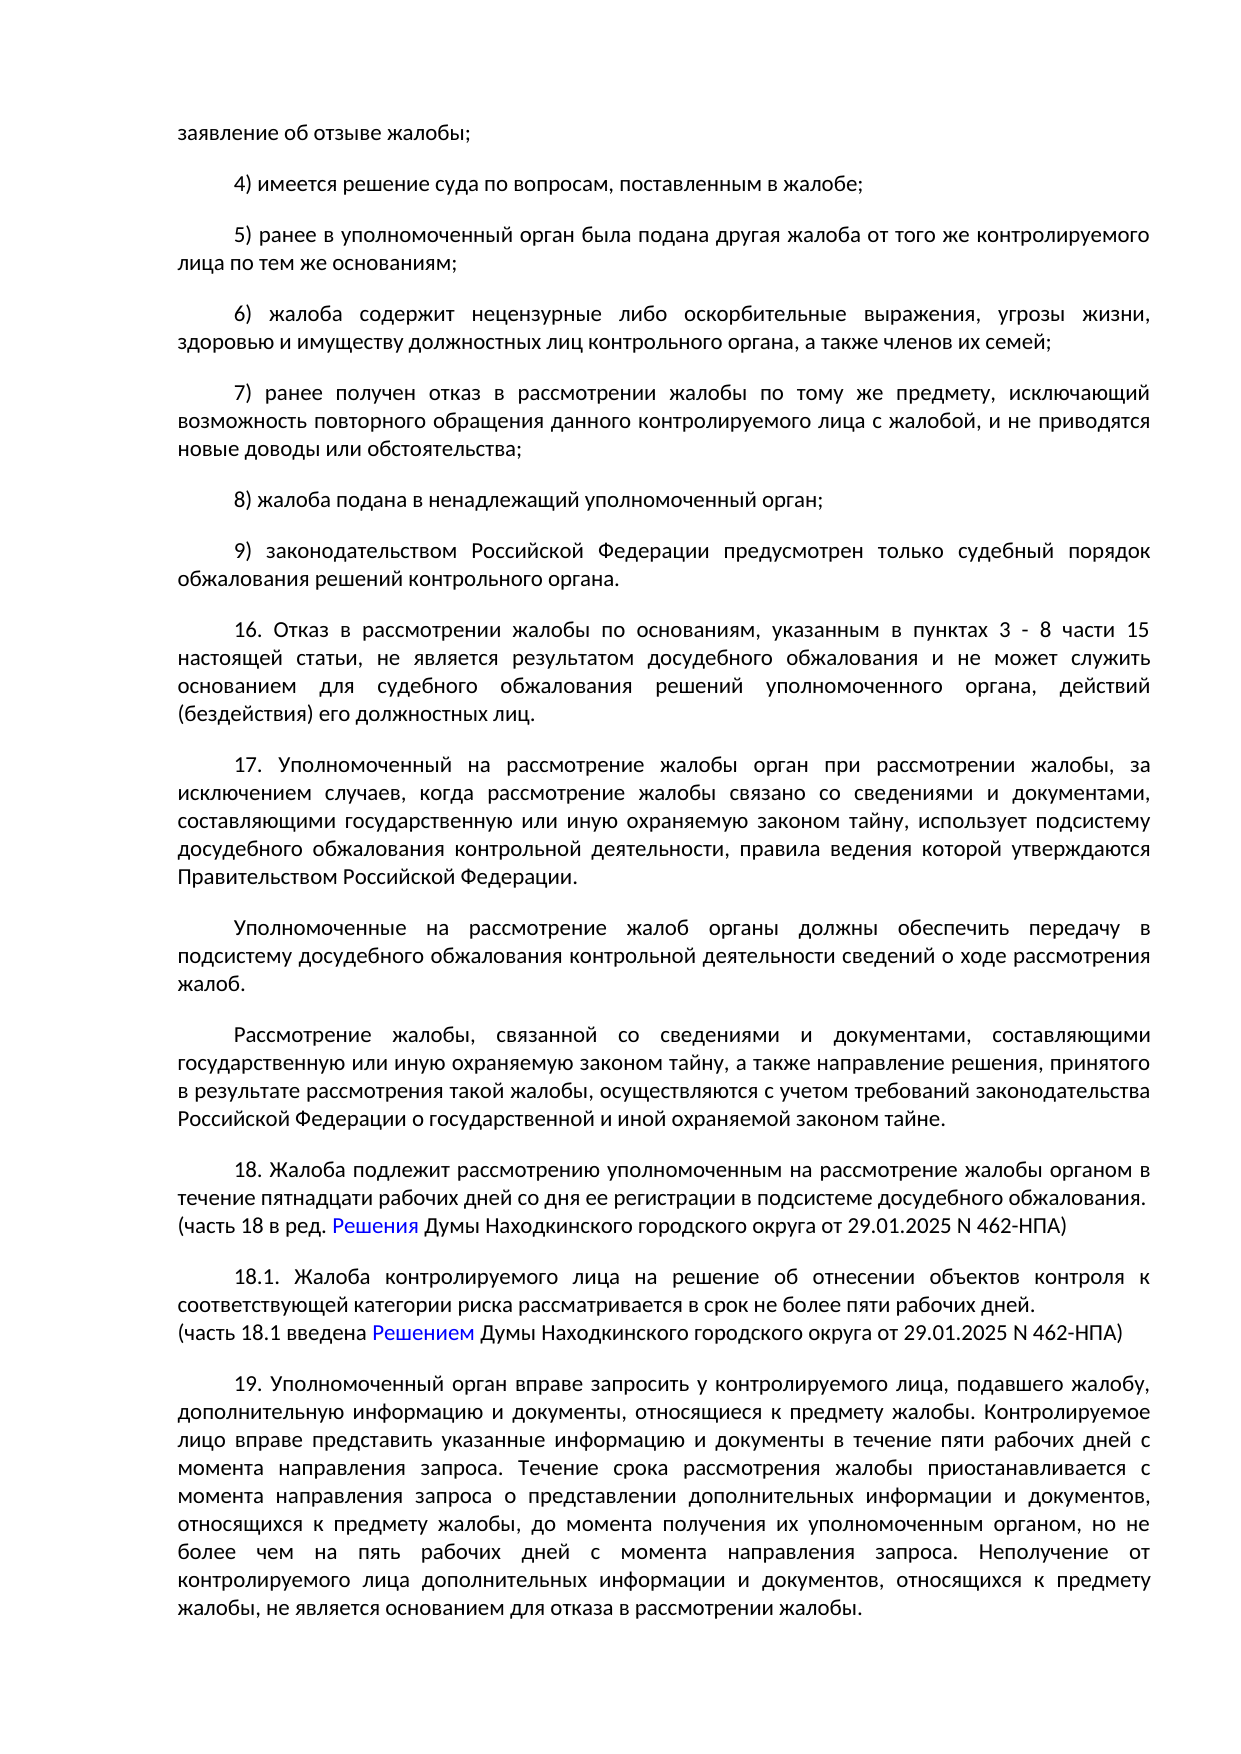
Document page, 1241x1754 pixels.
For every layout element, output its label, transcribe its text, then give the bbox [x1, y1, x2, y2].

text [177, 118, 1152, 146]
text Уполномоченные на рассмотрение жалоб органы должны обеспечить передачу в подсистему досудебного обжалования контрольной деятельности сведений о ходе рассмотрения жалоб. [177, 913, 1152, 997]
text 17. Уполномоченный на рассмотрение жалобы орган при рассмотрении жалобы, за исключением случаев, когда рассмотрение жалобы связано со сведениями и документами, составляющими государственную или иную охраняемую законом тайну, использует подсистему досудебного обжалования контрольной деятельности, правила ведения которой утверждаются Правительством Российской Федерации. [177, 750, 1152, 890]
text 18.1. Жалоба контролируемого лица на решение об отнесении объектов контроля к соответствующей категории риска рассматривается в срок не более пяти рабочих дней. [177, 1262, 1152, 1318]
text 8) жалоба подана в ненадлежащий уполномоченный орган; [177, 485, 1152, 513]
text (часть 18.1 введена Решением Думы Находкинского городского округа от 29.01.2025 N 462-НПА) [177, 1318, 1152, 1346]
text (часть 18 в ред. Решения Думы Находкинского городского округа от 29.01.2025 N 462-НПА) [177, 1211, 1152, 1239]
text 9) законодательством Российской Федерации предусмотрен только судебный порядок обжалования решений контрольного органа. [177, 536, 1152, 592]
text Рассмотрение жалобы, связанной со сведениями и документами, составляющими государственную или иную охраняемую законом тайну, а также направление решения, принятого в результате рассмотрения такой жалобы, осуществляются с учетом требований законодательства Российской Федерации о государственной и иной охраняемой законом тайне. [177, 1020, 1152, 1132]
text 16. Отказ в рассмотрении жалобы по основаниям, указанным в пунктах 3 - 8 части 15 настоящей статьи, не является результатом досудебного обжалования и не может служить основанием для судебного обжалования решений уполномоченного органа, действий (бездействия) его должностных лиц. [177, 615, 1152, 727]
text 19. Уполномоченный орган вправе запросить у контролируемого лица, подавшего жалобу, дополнительную информацию и документы, относящиеся к предмету жалобы. Контролируемое лицо вправе представить указанные информацию и документы в течение пяти рабочих дней с момента направления запроса. Течение срока рассмотрения жалобы приостанавливается с момента направления запроса о представлении дополнительных информации и документов, относящихся к предмету жалобы, до момента получения их уполномоченным органом, но не более чем на пять рабочих дней с момента направления запроса. Неполучение от контролируемого лица дополнительных информации и документов, относящихся к предмету жалобы, не является основанием для отказа в рассмотрении жалобы. [177, 1369, 1152, 1621]
text 7) ранее получен отказ в рассмотрении жалобы по тому же предмету, исключающий возможность повторного обращения данного контролируемого лица с жалобой, и не приводятся новые доводы или обстоятельства; [177, 378, 1152, 462]
text 4) имеется решение суда по вопросам, поставленным в жалобе; [177, 169, 1152, 197]
text 6) жалоба содержит нецензурные либо оскорбительные выражения, угрозы жизни, здоровью и имуществу должностных лиц контрольного органа, а также членов их семей; [177, 299, 1152, 355]
text 5) ранее в уполномоченный орган была подана другая жалоба от того же контролируемого лица по тем же основаниям; [177, 220, 1152, 276]
text 18. Жалоба подлежит рассмотрению уполномоченным на рассмотрение жалобы органом в течение пятнадцати рабочих дней со дня ее регистрации в подсистеме досудебного обжалования. [177, 1155, 1152, 1211]
